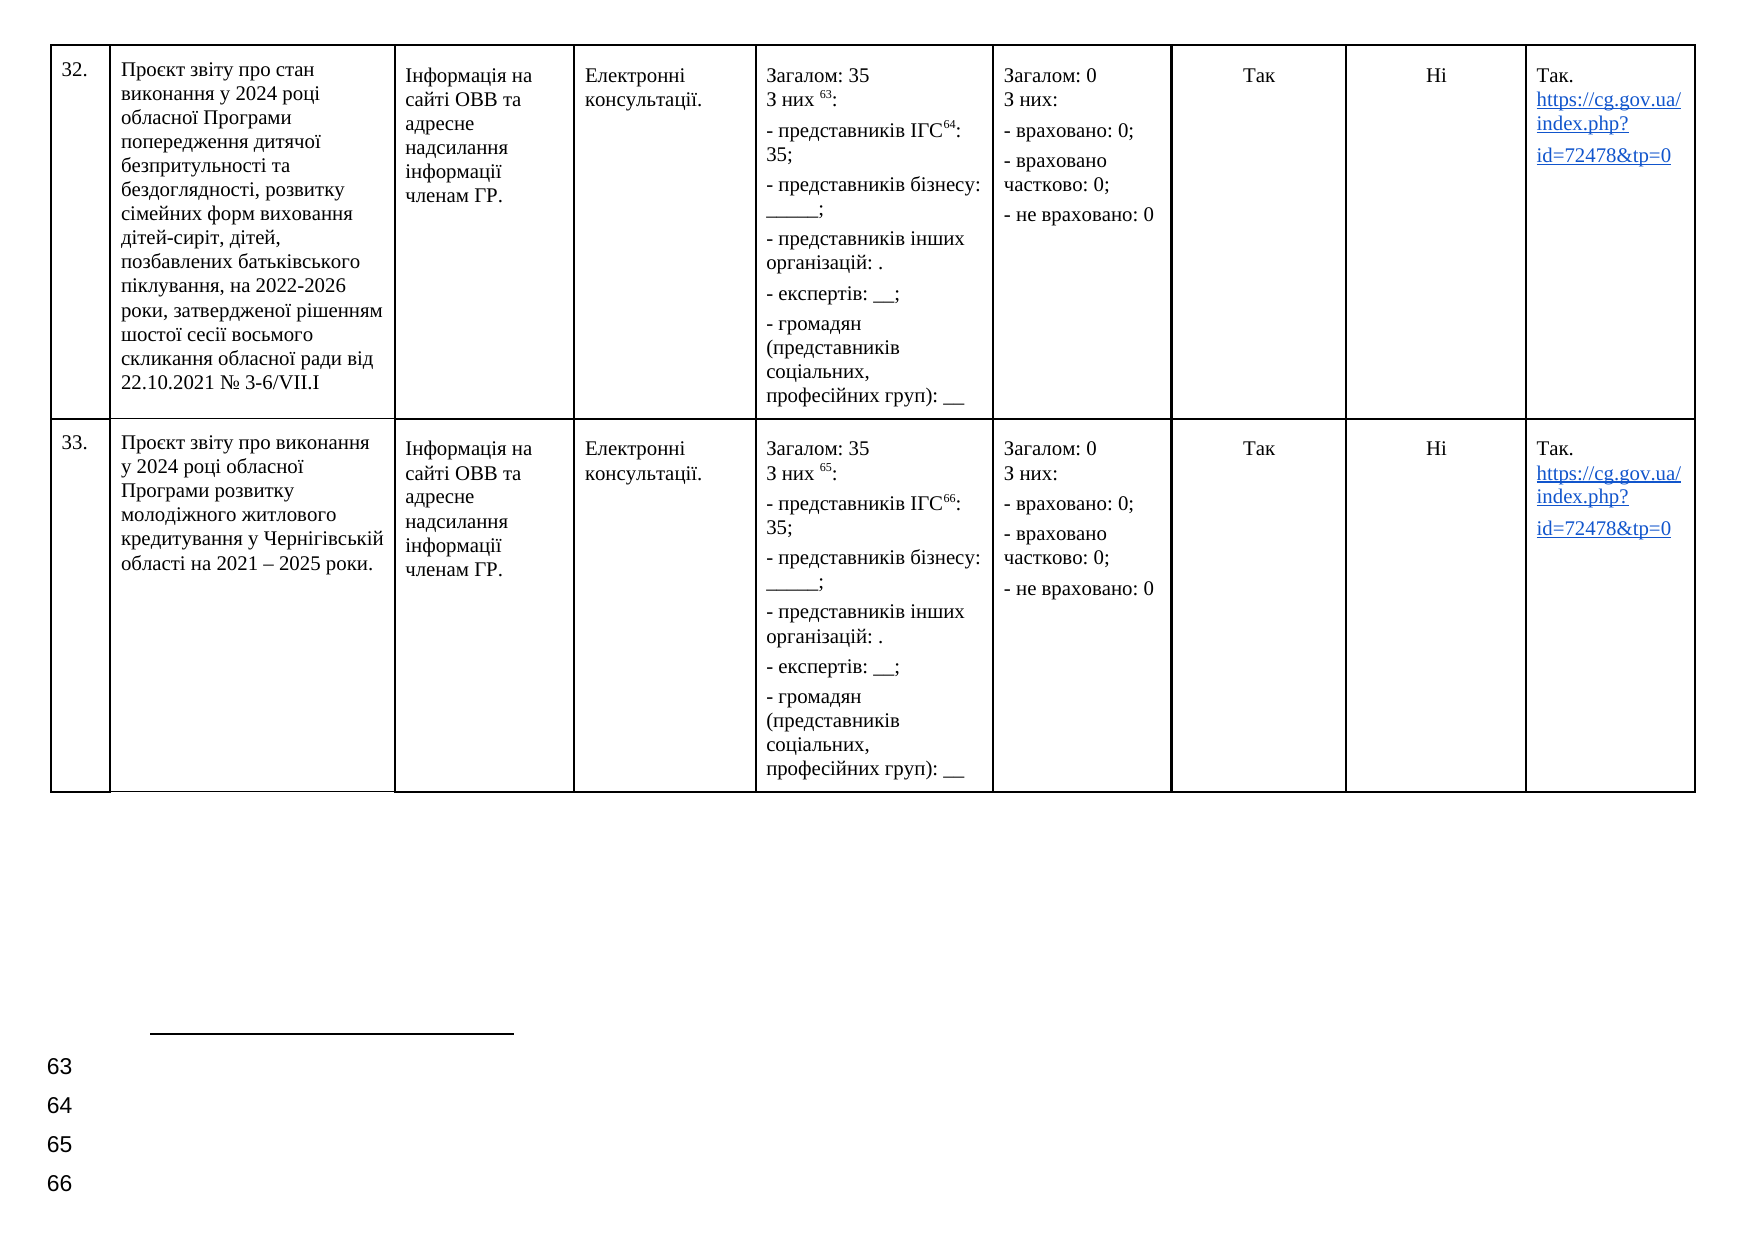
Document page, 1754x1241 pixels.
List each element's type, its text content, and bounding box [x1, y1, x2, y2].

table_cell Загалом: 35 З них : - представників ІГС: 35; - представників бізнесу: _____; - представників інших організацій: . - експертів: __; - громадян (представників соціальних, професійних груп): __ [757, 420, 992, 791]
table_cell Проєкт звіту про стан виконання у 2024 році обласної Програми попередження дитячої безпритульності та бездоглядності, розвитку сімейних форм виховання дітей-сиріт, дітей, позбавлених батьківського піклування, на 2022-2026 роки, затвердженої рішенням шостої сесії восьмого скликання обласної ради від 22.10.2021 № 3-6/VII.І [111, 46, 394, 418]
table_cell Ні [1347, 420, 1525, 791]
table_cell Інформація на сайті ОВВ та адресне надсилання інформації членам ГР. [396, 46, 573, 418]
table_cell 33. [52, 420, 109, 791]
table_cell Ні [1347, 46, 1525, 418]
table_cell Так [1173, 46, 1345, 418]
table_cell Загалом: 0 З них: - враховано: 0; - враховано частково: 0; - не враховано: 0 [994, 420, 1170, 791]
table_cell Так. https://cg.gov.ua/index.php?id=72478&tp=0 [1527, 46, 1694, 418]
table_cell Загалом: 35 З них : - представників ІГС: 35; - представників бізнесу: _____; - представників інших організацій: . - експертів: __; - громадян (представників соціальних, професійних груп): __ [757, 46, 992, 418]
table_cell Інформація на сайті ОВВ та адресне надсилання інформації членам ГР. [396, 420, 573, 791]
table_cell Електронні консультації. [575, 420, 755, 791]
table_cell Так [1173, 420, 1345, 791]
table_cell Проєкт звіту про виконання у 2024 році обласної Програми розвитку молодіжного житлового кредитування у Чернігівській області на 2021 – 2025 роки. [111, 419, 394, 791]
table_cell Електронні консультації. [575, 46, 755, 418]
table_cell Загалом: 0 З них: - враховано: 0; - враховано частково: 0; - не враховано: 0 [994, 46, 1170, 418]
table_cell 32. [52, 46, 109, 418]
table_cell Так. https://cg.gov.ua/index.php?id=72478&tp=0 [1527, 420, 1694, 791]
